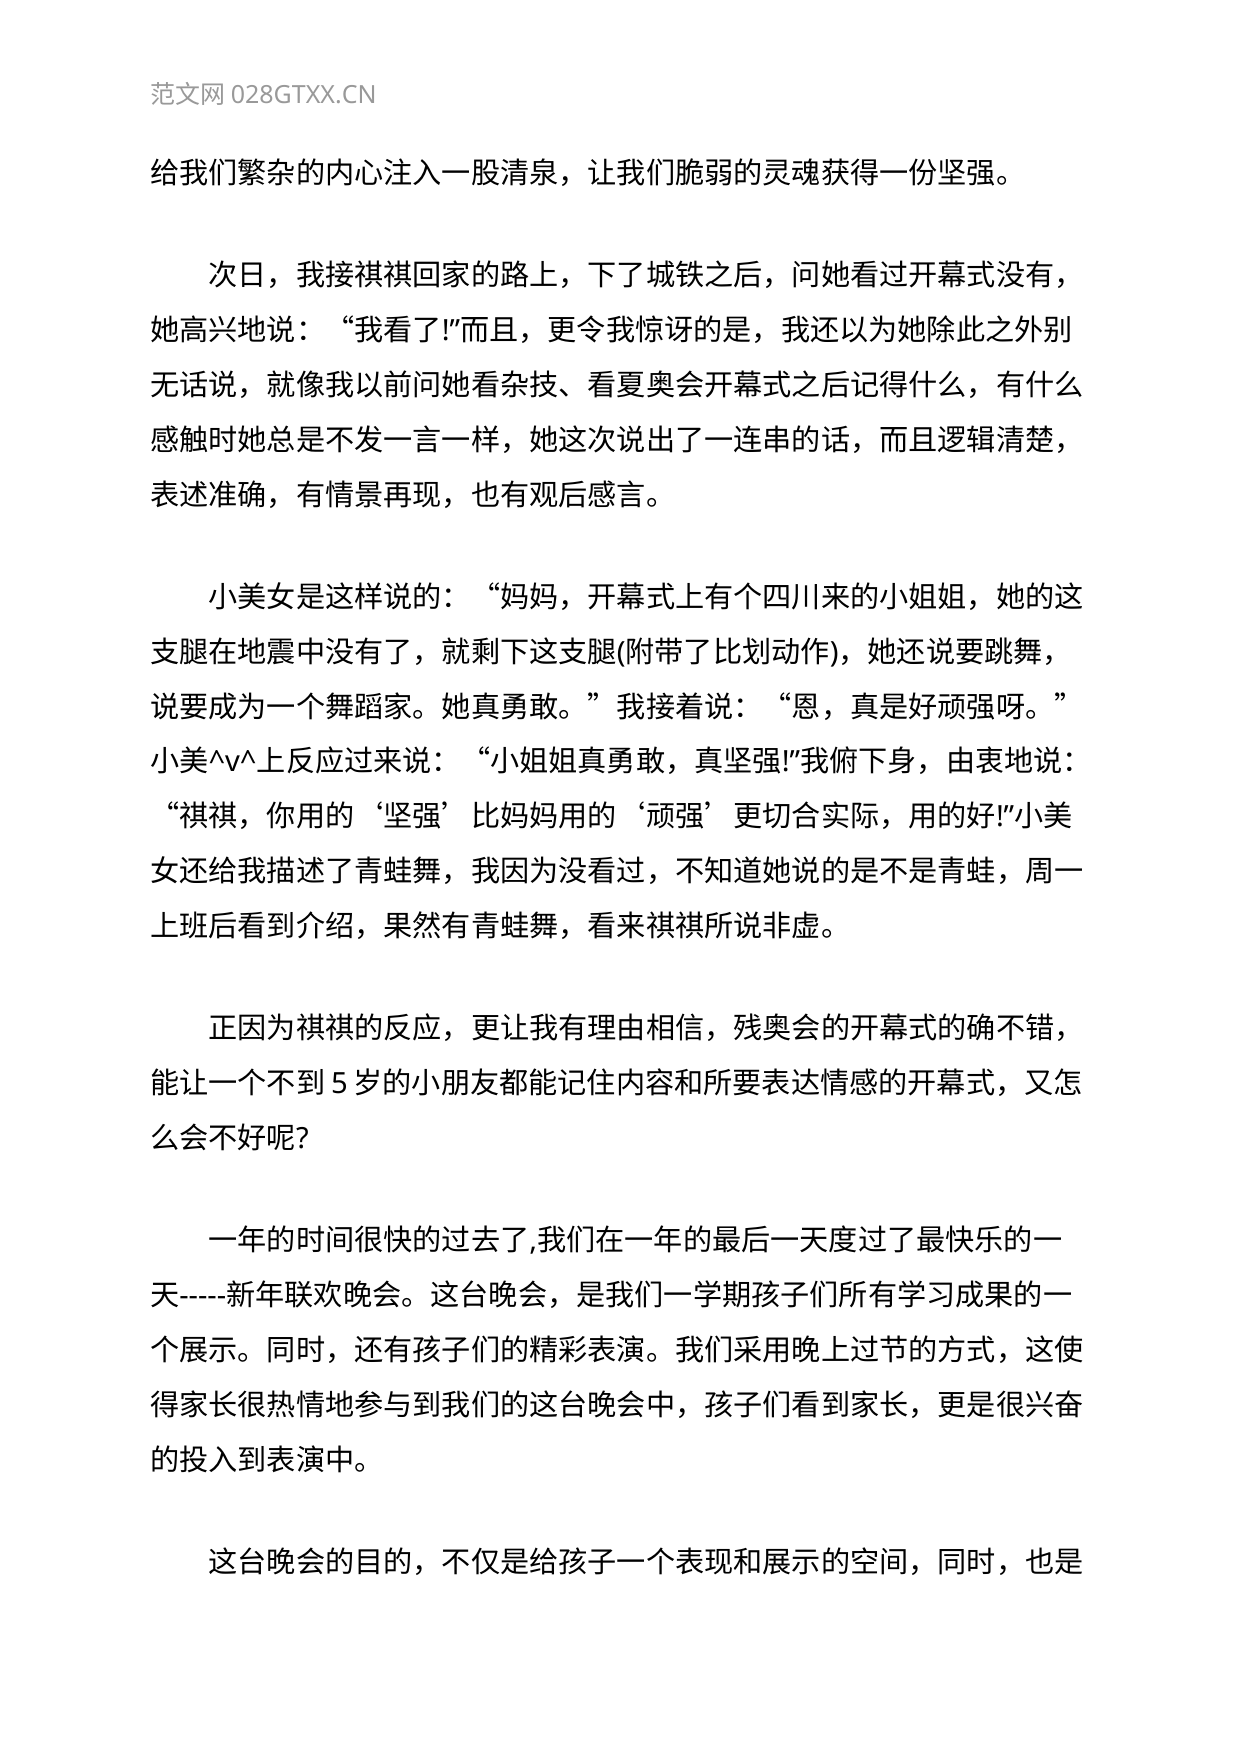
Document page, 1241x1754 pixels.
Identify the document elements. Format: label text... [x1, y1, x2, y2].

text 小美女是这样说的：“妈妈，开幕式上有个四川来的小姐姐，她的这支腿在地震中没有了，就剩下这支腿(附带了比划动作)，她还说要跳舞，说要成为一个舞蹈家。她真勇敢。”我接着说：“恩，真是好顽强呀。”小美^v^上反应过来说：“小姐姐真勇敢，真坚强!”我俯下身，由衷地说：“祺祺，你用的‘坚强’比妈妈用的‘顽强’更切合实际，用的好!”小美女还给我描述了青蛙舞，我因为没看过，不知道她说的是不是青蛙，周一上班后看到介绍，果然有青蛙舞，看来祺祺所说非虚。 [150, 573, 1090, 945]
text 一年的时间很快的过去了,我们在一年的最后一天度过了最快乐的一天-----新年联欢晚会。这台晚会，是我们一学期孩子们所有学习成果的一个展示。同时，还有孩子们的精彩表演。我们采用晚上过节的方式，这使得家长很热情地参与到我们的这台晚会中，孩子们看到家长，更是很兴奋的投入到表演中。 [150, 1217, 1090, 1479]
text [150, 1538, 1090, 1580]
text 次日，我接祺祺回家的路上，下了城铁之后，问她看过开幕式没有，她高兴地说：“我看了!”而且，更令我惊讶的是，我还以为她除此之外别无话说，就像我以前问她看杂技、看夏奥会开幕式之后记得什么，有什么感触时她总是不发一言一样，她这次说出了一连串的话，而且逻辑清楚，表述准确，有情景再现，也有观后感言。 [150, 252, 1090, 514]
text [150, 150, 1090, 192]
text 正因为祺祺的反应，更让我有理由相信，残奥会的开幕式的确不错，能让一个不到5岁的小朋友都能记住内容和所要表达情感的开幕式，又怎么会不好呢? [150, 1005, 1090, 1157]
